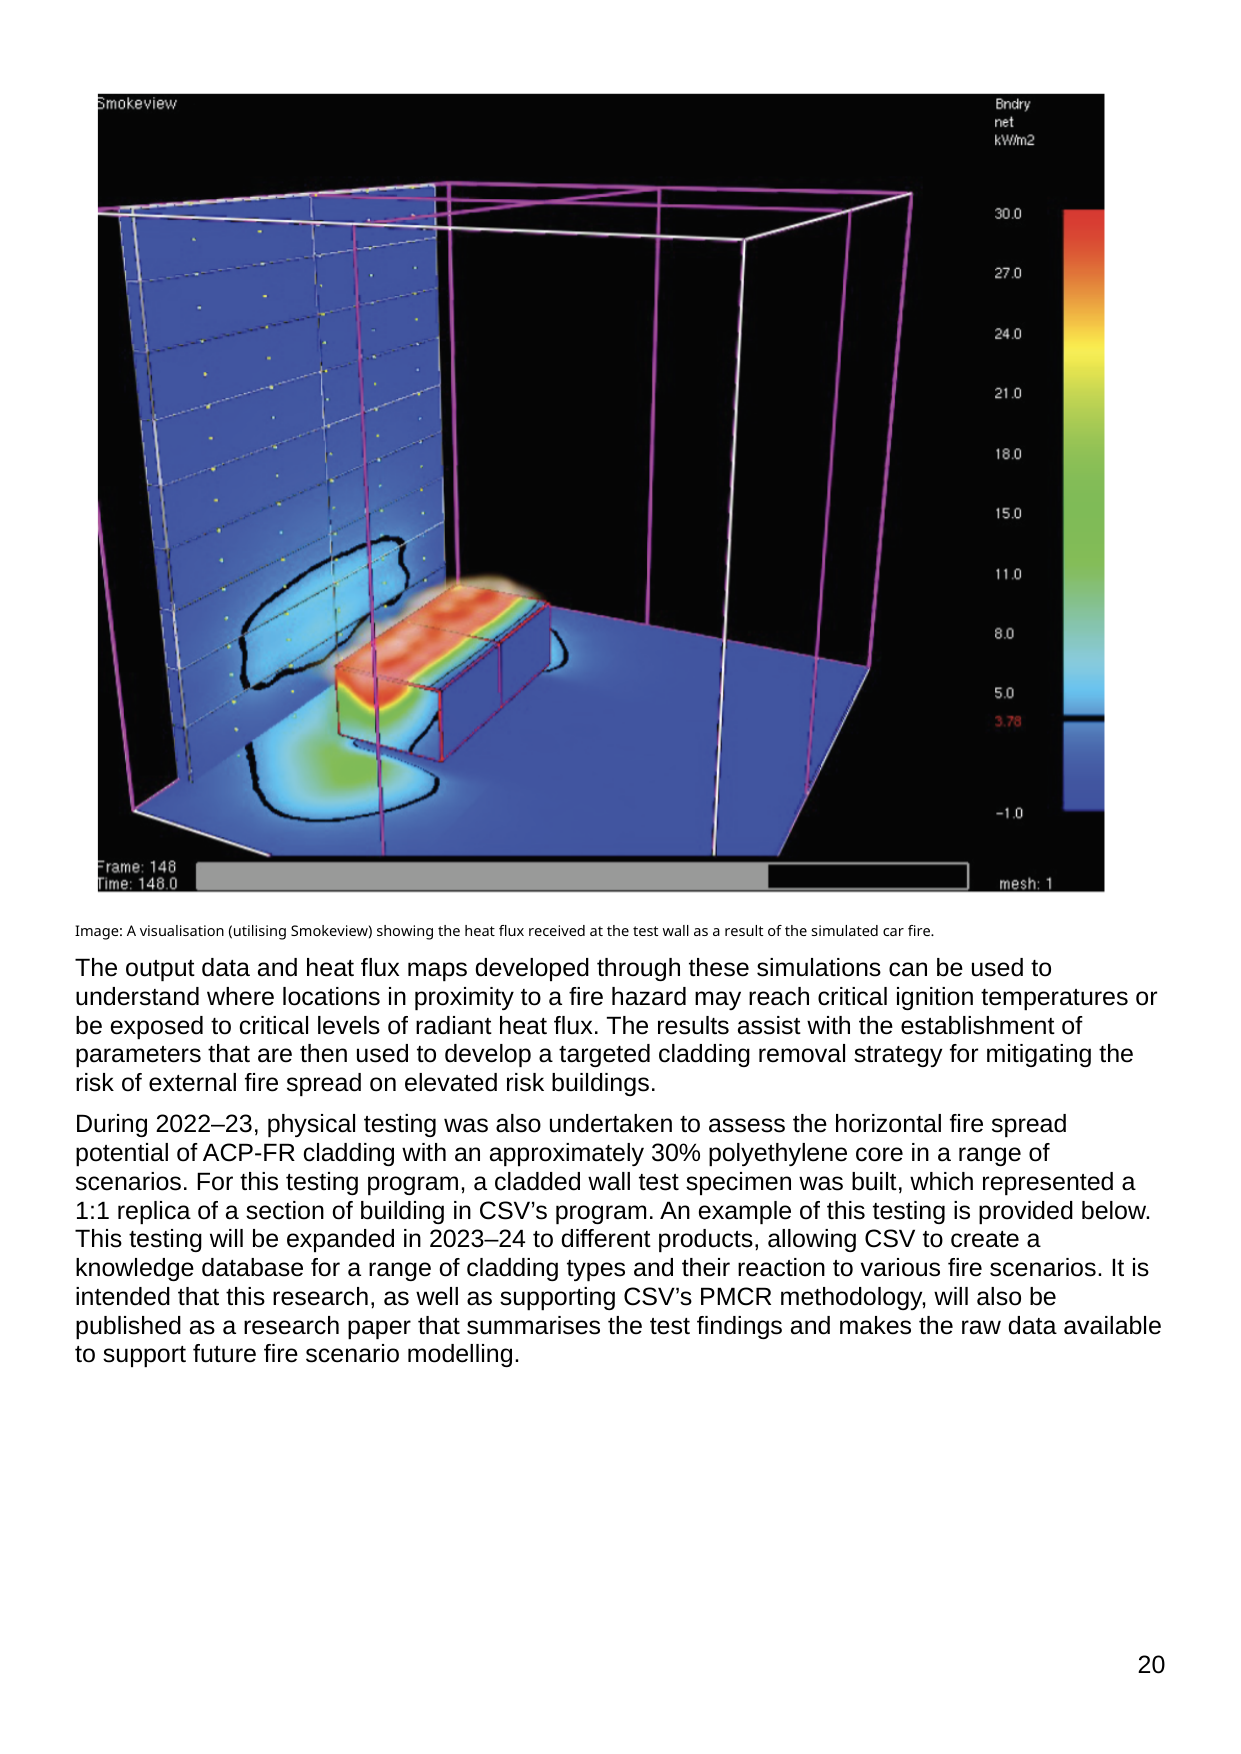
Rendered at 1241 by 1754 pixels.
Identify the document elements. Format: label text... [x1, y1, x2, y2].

text Image: A visualisation (utilising Smokeview) showing the heat flux received at the test wall as a result of the simulated car fire. [75, 921, 1165, 941]
picture [75, 75, 1117, 909]
text The output data and heat flux maps developed through these simulations can be used to understand where locations in proximity to a fire hazard may reach critical ignition temperatures or be exposed to critical levels of radiant heat flux. The results assist with the establishment of parameters that are then used to develop a targeted cladding removal strategy for mitigating the risk of external fire spread on elevated risk buildings. [75, 953, 1165, 1097]
text During 2022–23, physical testing was also undertaken to assess the horizontal fire spread potential of ACP-FR cladding with an approximately 30% polyethylene core in a range of scenarios. For this testing program, a cladded wall test specimen was built, which represented a 1:1 replica of a section of building in CSV’s program. An example of this testing is provided below. This testing will be expanded in 2023–24 to different products, allowing CSV to create a knowledge database for a range of cladding types and their reaction to various fire scenarios. It is intended that this research, as well as supporting CSV’s PMCR methodology, will also be published as a research paper that summarises the test findings and makes the raw data available to support future fire scenario modelling. [75, 1109, 1165, 1368]
